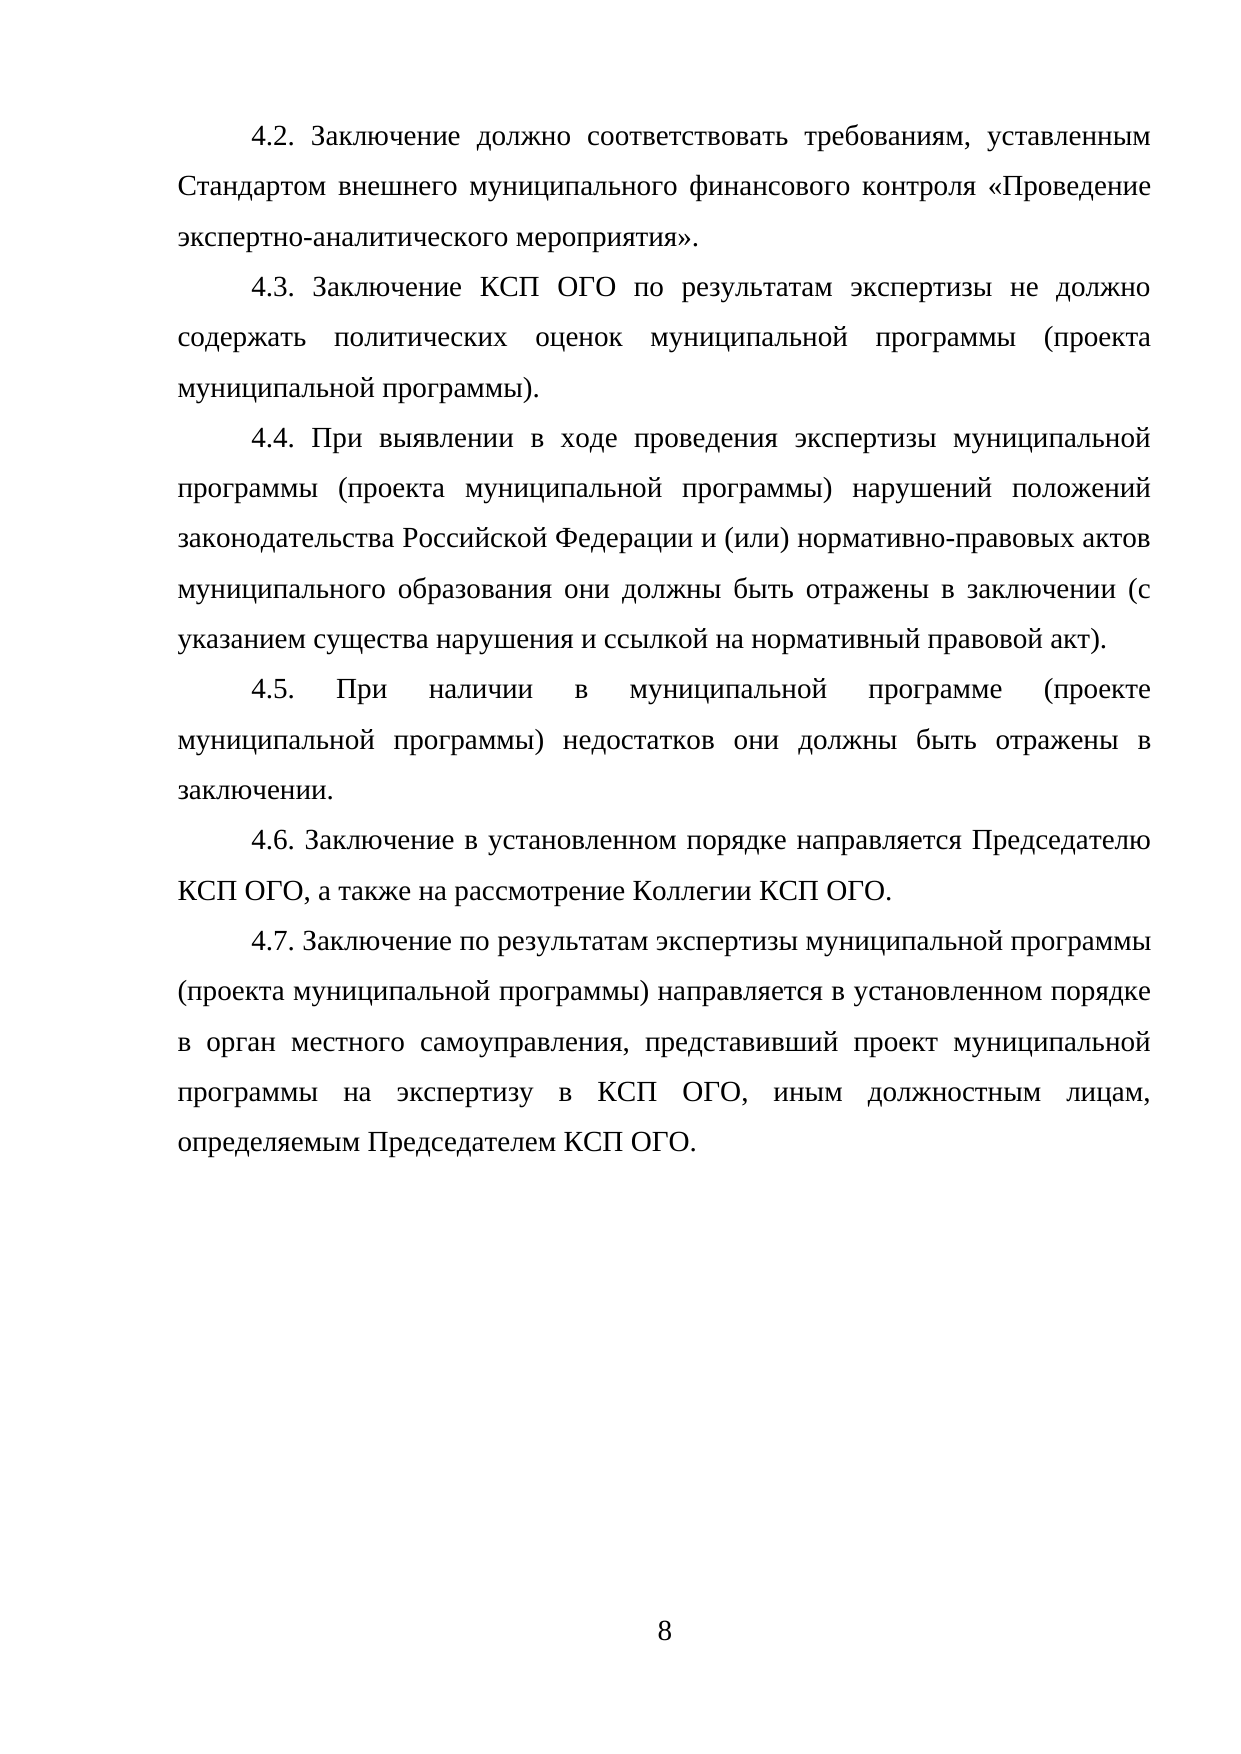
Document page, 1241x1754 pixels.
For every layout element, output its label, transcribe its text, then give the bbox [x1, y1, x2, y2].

text 4.3. Заключение КСП ОГО по результатам экспертизы не должно содержать политических оценок муниципальной программы (проекта муниципальной программы). [177, 269, 1152, 403]
text 4.6. Заключение в установленном порядке направляется Председателю КСП ОГО, а также на рассмотрение Коллегии КСП ОГО. [177, 822, 1152, 906]
text 4.7. Заключение по результатам экспертизы муниципальной программы (проекта муниципальной программы) направляется в установленном порядке в орган местного самоуправления, представивший проект муниципальной программы на экспертизу в КСП ОГО, иным должностным лицам, определяемым Председателем КСП ОГО. [177, 923, 1152, 1158]
text 4.2. Заключение должно соответствовать требованиям, уставленным Стандартом внешнего муниципального финансового контроля «Проведение экспертно-аналитического мероприятия». [177, 118, 1152, 252]
text 4.5. При наличии в муниципальной программе (проекте муниципальной программы) недостатков они должны быть отражены в заключении. [177, 672, 1152, 806]
text 4.4. При выявлении в ходе проведения экспертизы муниципальной программы (проекта муниципальной программы) нарушений положений законодательства Российской Федерации и (или) нормативно-правовых актов муниципального образования они должны быть отражены в заключении (с указанием существа нарушения и ссылкой на нормативный правовой акт). [177, 420, 1152, 655]
